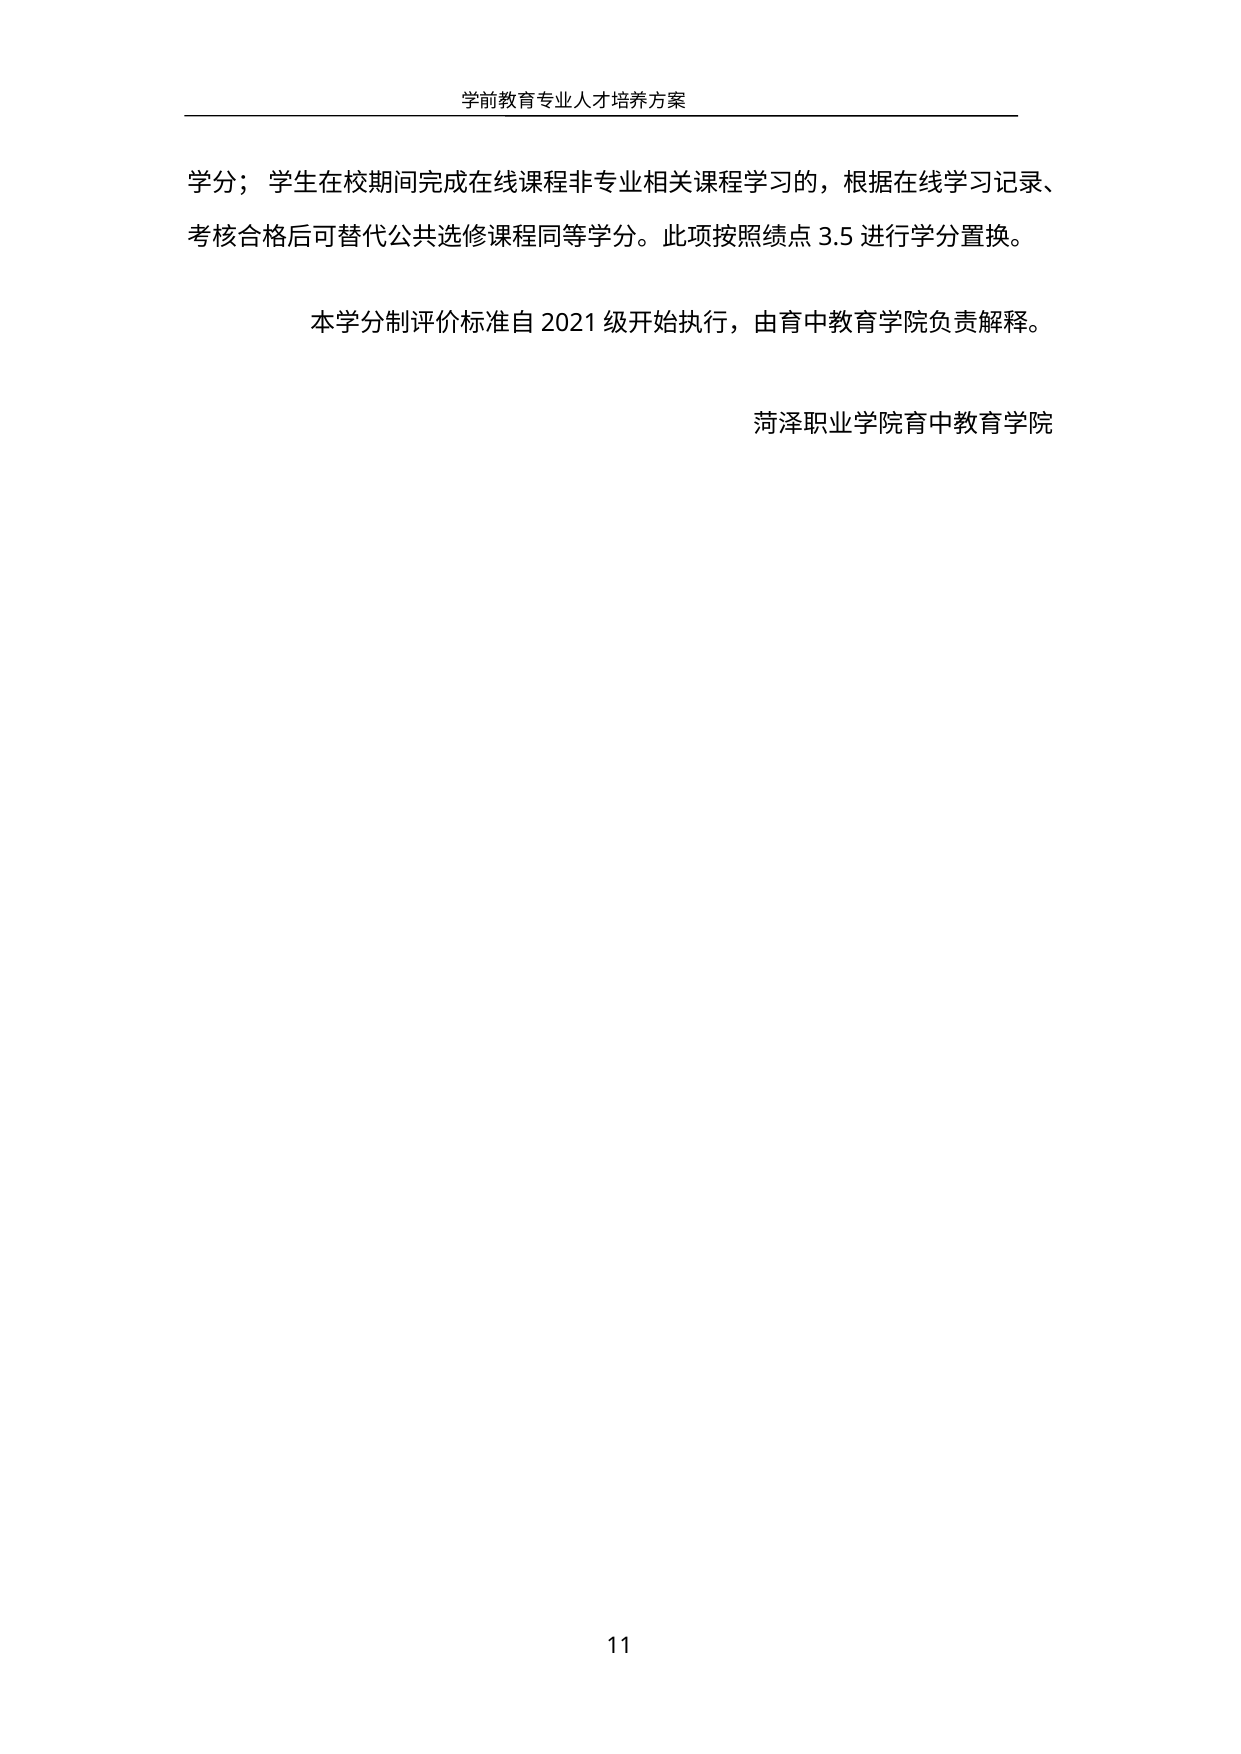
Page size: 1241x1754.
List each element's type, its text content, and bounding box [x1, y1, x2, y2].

text 本学分制评价标准自2021级开始执行，由育中教育学院负责解释。 [187, 288, 1053, 353]
text 菏泽职业学院育中教育学院 [187, 404, 1053, 440]
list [187, 162, 1053, 253]
